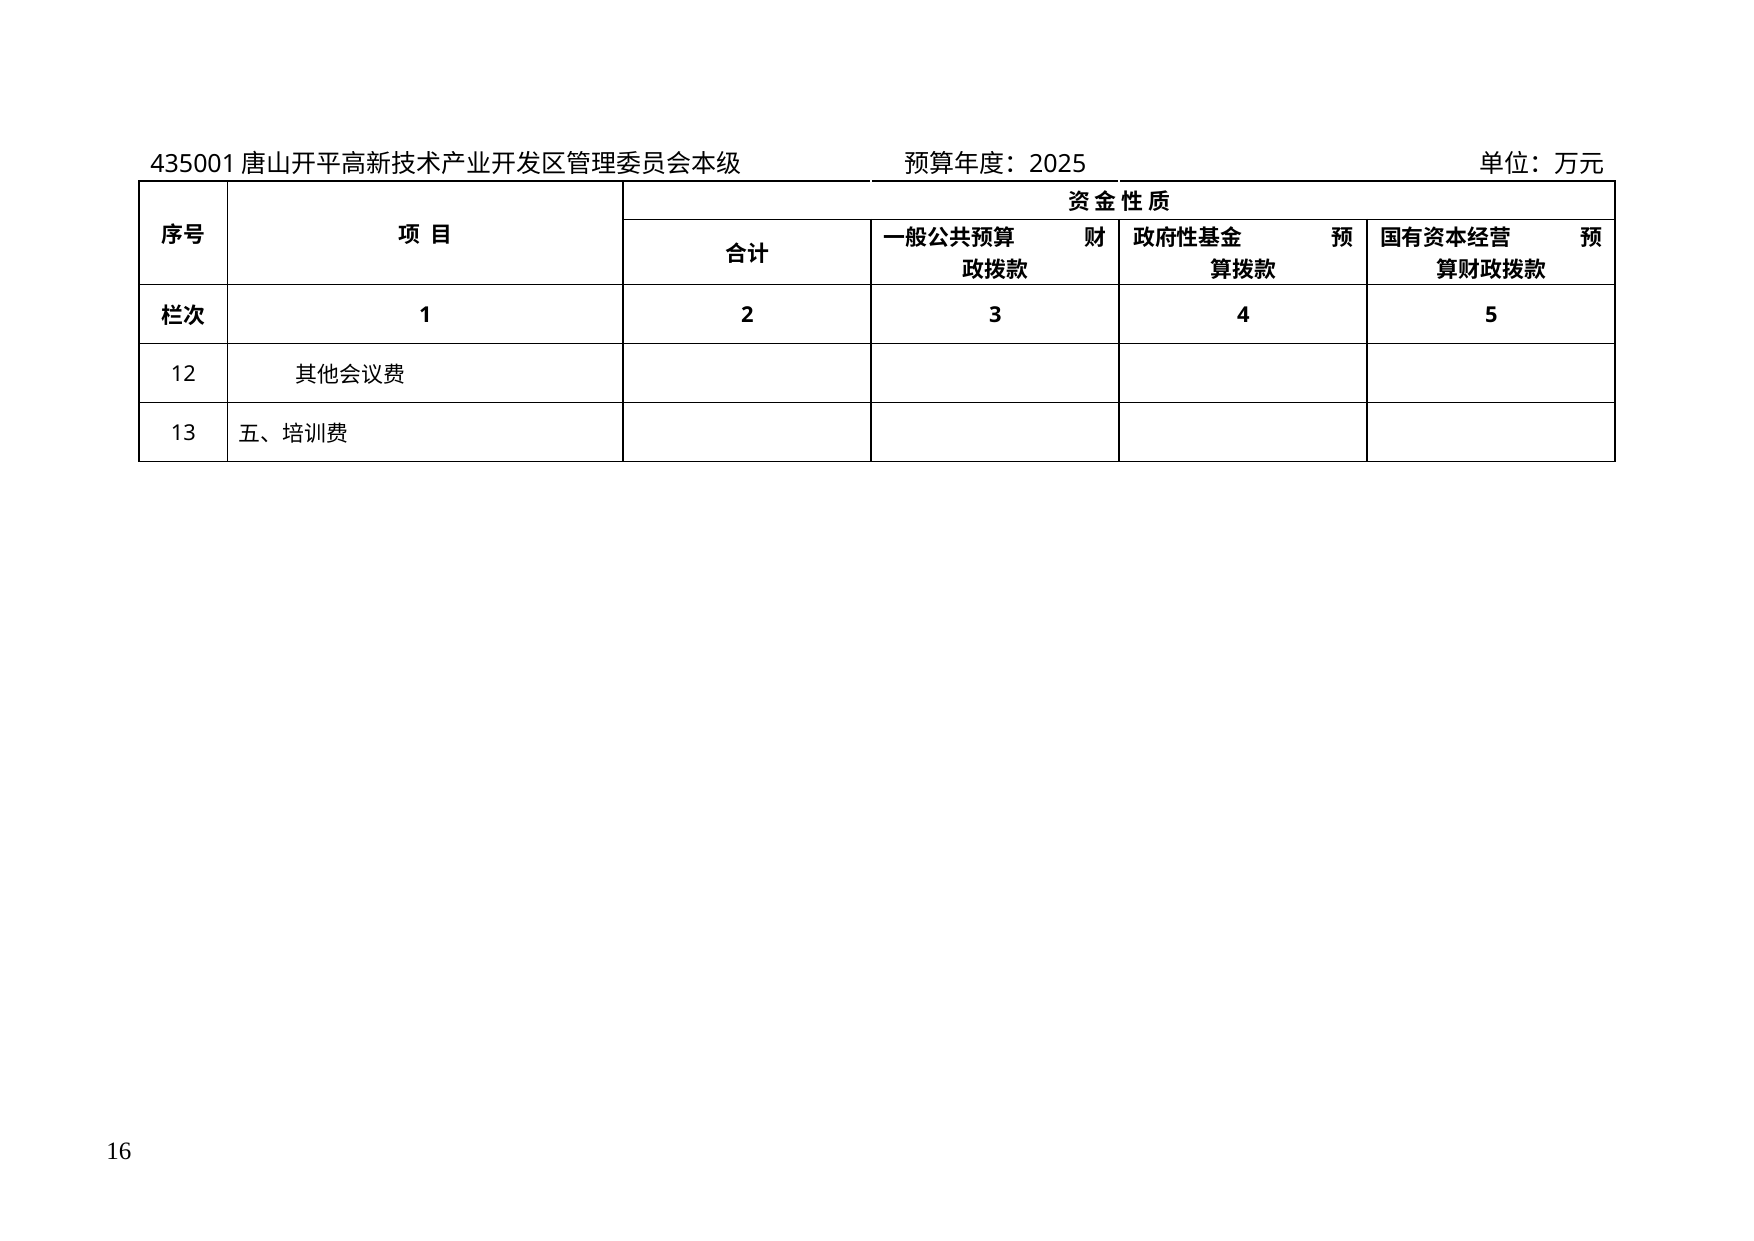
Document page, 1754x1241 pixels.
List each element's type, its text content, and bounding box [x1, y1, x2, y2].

table_cell 其他会议费 [228, 344, 622, 402]
table_cell 合计 [624, 220, 870, 283]
table_cell [624, 403, 870, 461]
table_cell 12 [140, 344, 227, 402]
table_cell [624, 344, 870, 402]
table_header 预算年度：2025 [872, 143, 1118, 180]
table_cell 政府性基金 预算拨款 [1120, 220, 1366, 283]
table_cell [872, 344, 1118, 402]
table_cell [1120, 344, 1366, 402]
table_cell 13 [140, 403, 227, 461]
table_header 435001唐山开平高新技术产业开发区管理委员会本级 [140, 143, 870, 180]
table_header 单位：万元 [1120, 143, 1614, 180]
table_cell 序号 [140, 182, 227, 283]
table_cell [872, 403, 1118, 461]
table_cell 栏次 [140, 285, 227, 343]
table_cell 3 [872, 285, 1118, 343]
table_cell 项 目 [228, 182, 622, 283]
table_cell 一般公共预算 财政拨款 [872, 220, 1118, 283]
table_cell [1120, 403, 1366, 461]
table_cell 2 [624, 285, 870, 343]
table_cell [1368, 403, 1614, 461]
table_cell 1 [228, 285, 622, 343]
table_cell [1368, 344, 1614, 402]
table_cell 5 [1368, 285, 1614, 343]
table_cell 资 金 性 质 [624, 182, 1614, 219]
table_cell 五、培训费 [228, 403, 622, 461]
table_cell 国有资本经营 预算财政拨款 [1368, 220, 1614, 283]
table_cell 4 [1120, 285, 1366, 343]
